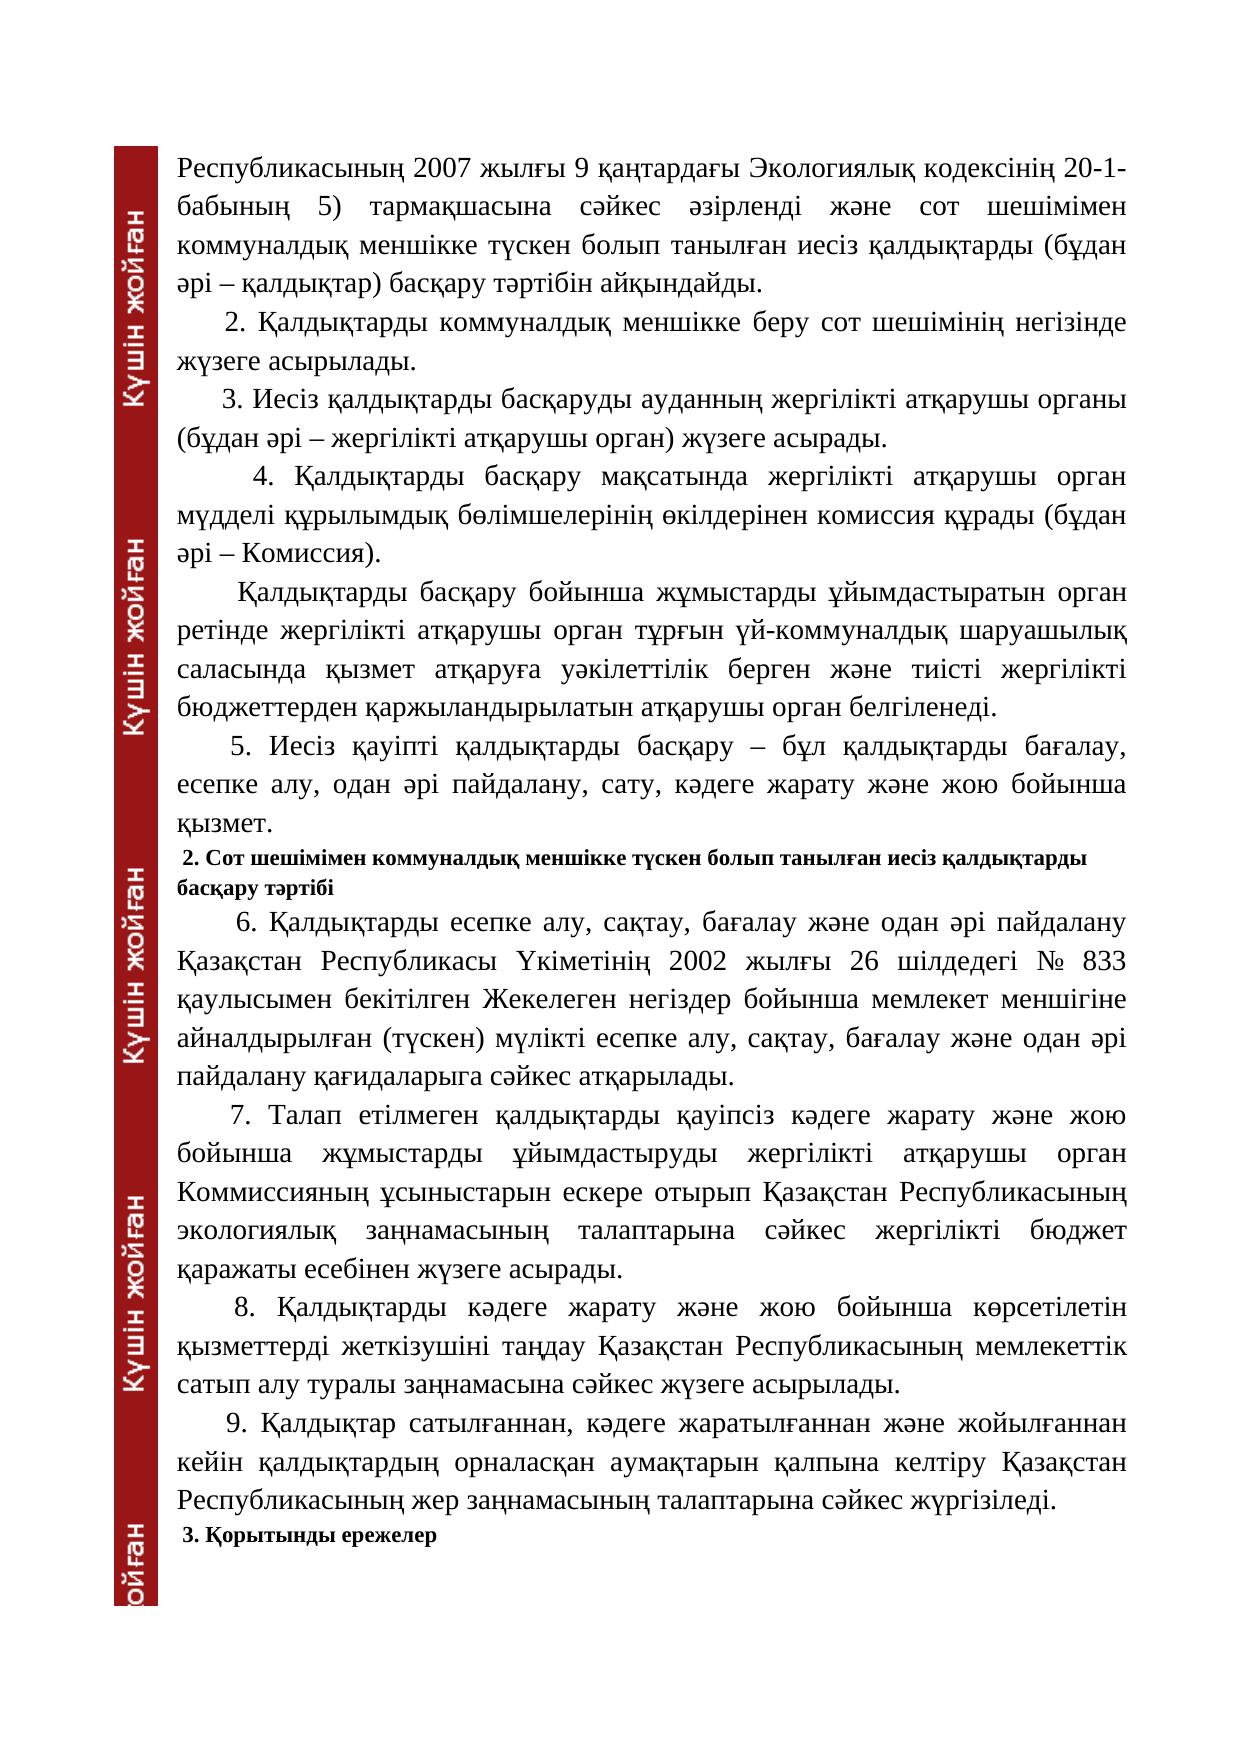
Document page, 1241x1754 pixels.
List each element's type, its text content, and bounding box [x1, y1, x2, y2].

picture [114, 1400, 158, 1405]
picture [114, 1092, 158, 1097]
text 8. Қалдықтарды кәдеге жарату және жою бойынша көрсетілетін қызметтерді жеткізушіні таңдау Қазақстан Республикасының мемлекеттік сатып алу туралы заңнамасына сәйкес жүзеге асырылады. [112, 1289, 1128, 1400]
text 2. Сот шешімімен коммуналдық меншікке түскен болып танылған иесіз қалдықтарды басқару тәртібі [112, 844, 1128, 900]
picture [114, 569, 158, 574]
text 4. Қалдықтарды басқару мақсатында жергiлiктi атқарушы орган мүдделі құрылымдық бөлімшелерінің өкілдерінен комиссия құрады (бұдан әрі – Комиссия). [112, 458, 1128, 569]
text 3. Қорытынды ережелер [112, 1521, 1128, 1547]
picture [114, 839, 158, 844]
picture [114, 1547, 158, 1606]
picture [114, 1516, 158, 1521]
picture [114, 1284, 158, 1289]
text 3. Иесіз қалдықтарды басқаруды ауданның жергiлiктi атқарушы органы (бұдан әрі – жергілікті атқарушы орган) жүзеге асырады. [112, 381, 1128, 453]
picture [114, 299, 158, 304]
text 5. Иесіз қауіпті қалдықтарды басқару – бұл қалдықтарды бағалау, есепке алу, одан әрі пайдалану, сату, кәдеге жарату және жою бойынша қызмет. [112, 728, 1128, 839]
text 9. Қалдықтар сатылғаннан, кәдеге жаратылғаннан және жойылғаннан кейін қалдықтардың орналасқан аумақтарын қалпына келтіру Қазақстан Республикасының жер заңнамасының талаптарына сәйкес жүргізіледі. [112, 1405, 1128, 1516]
picture [114, 146, 158, 150]
text Қалдықтарды басқару бойынша жұмыстарды ұйымдастыратын орган ретінде жергілікті атқарушы орган тұрғын үй-коммуналдық шаруашылық саласында қызмет атқаруға уәкілеттілік берген және тиісті жергілікті бюджеттерден қаржыландырылатын атқарушы орган белгіленеді. [112, 574, 1128, 723]
text 7. Талап етілмеген қалдықтарды қауіпсіз кәдеге жарату және жою бойынша жұмыстарды ұйымдастыруды жергілікті атқарушы орган Коммиссияның ұсыныстарын ескере отырып Қазақстан Республикасының экологиялық заңнамасының талаптарына сәйкес жергілікті бюджет қаражаты есебінен жүзеге асырады. [112, 1097, 1128, 1284]
text 6. Қалдықтарды есепке алу, сақтау, бағалау және одан әрi пайдалану Қазақстан Республикасы Үкіметінің 2002 жылғы 26 шілдедегі № 833 қаулысымен бекітілген Жекелеген негiздер бойынша мемлекет меншiгiне айналдырылған (түскен) мүлiктi есепке алу, сақтау, бағалау және одан әрi пайдалану қағидаларыга сәйкес атқарылады. [112, 904, 1128, 1092]
picture [114, 723, 158, 728]
text 2. Қалдықтарды коммуналдық меншікке беру сот шешімінің негізінде жүзеге асырылады. [112, 304, 1128, 376]
picture [114, 376, 158, 381]
picture [114, 900, 158, 904]
picture [114, 453, 158, 458]
